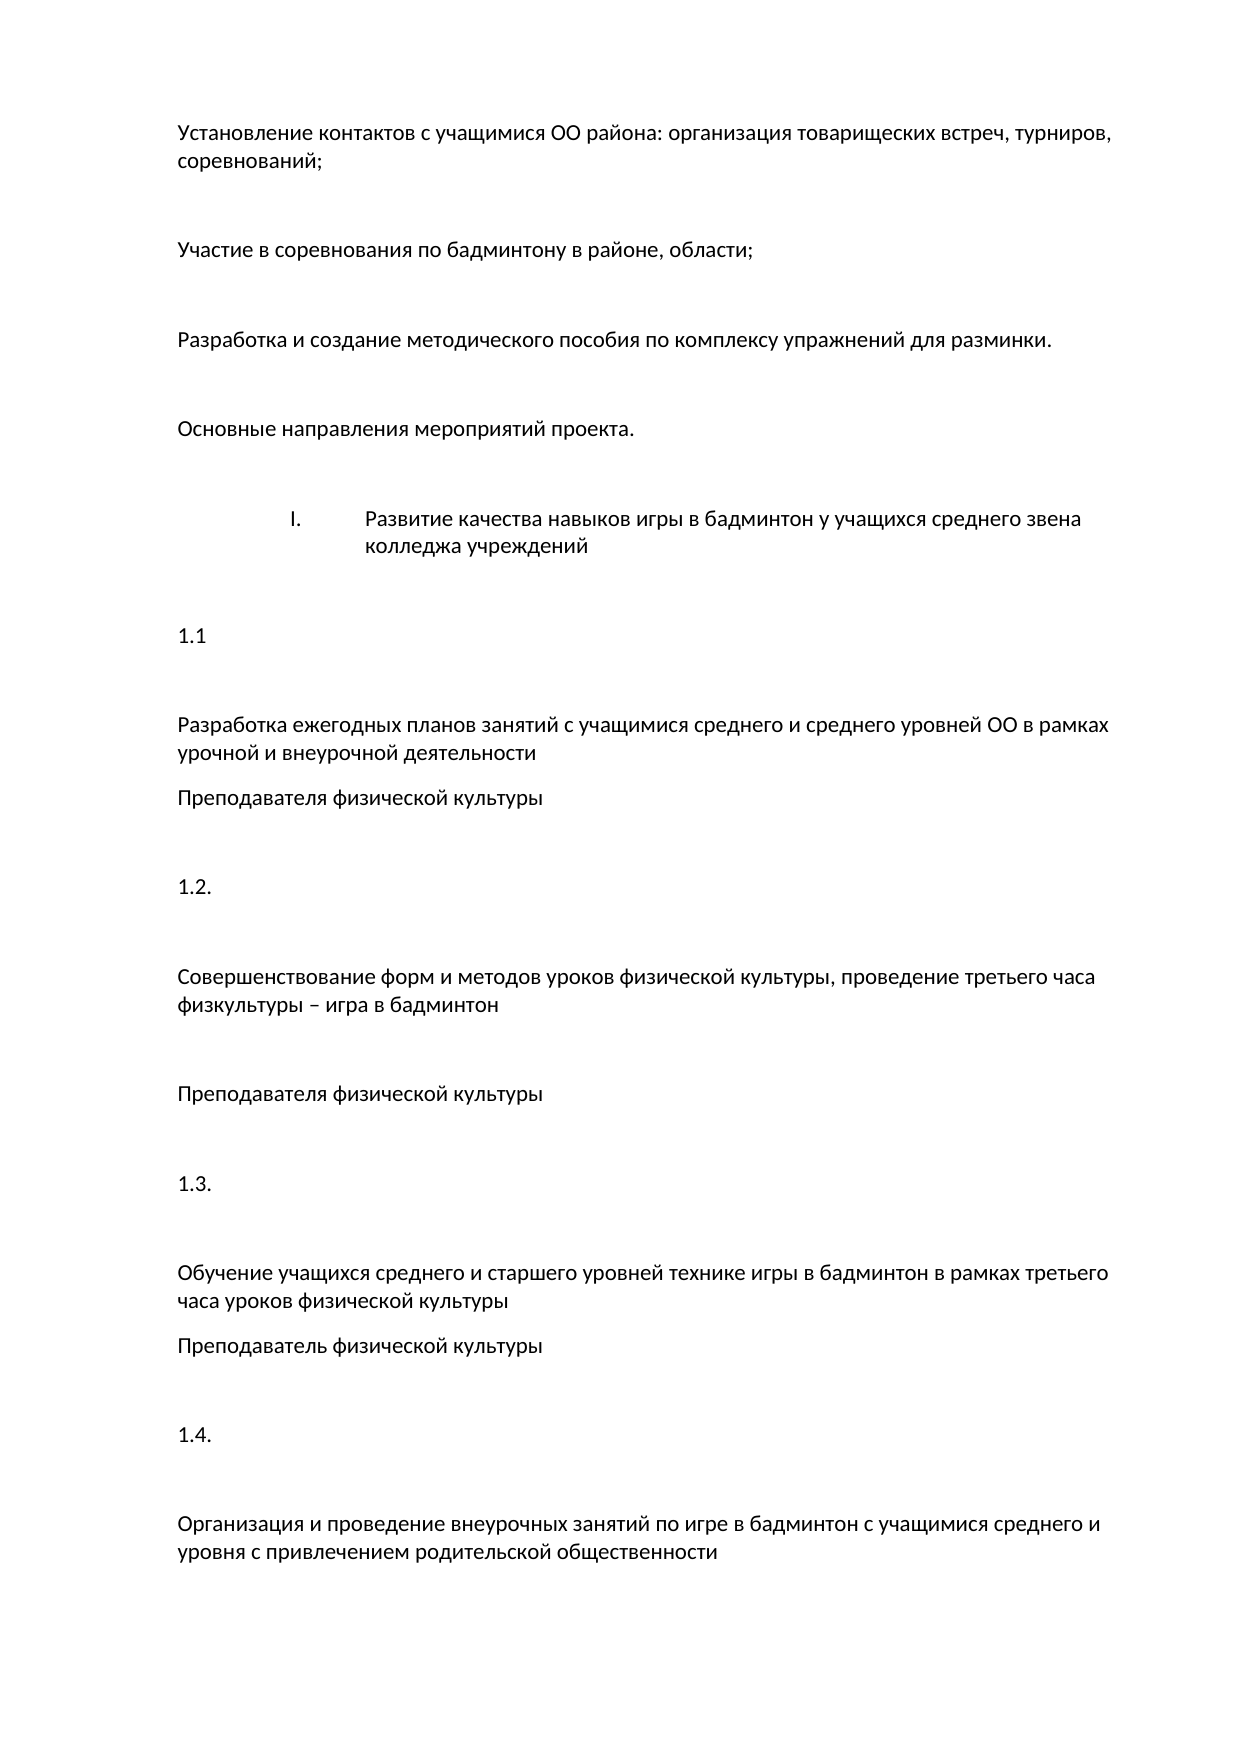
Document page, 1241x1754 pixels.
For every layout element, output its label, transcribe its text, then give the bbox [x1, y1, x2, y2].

text Обучение учащихся среднего и старшего уровней технике игры в бадминтон в рамках третьего часа уроков физической культуры [177, 1258, 1152, 1314]
text Преподавателя физической культуры [177, 1079, 1152, 1107]
list Развитие качества навыков игры в бадминтон у учащихся среднего звена колледжа учреждений [290, 504, 1152, 560]
text 1.1 [177, 621, 1152, 649]
text 1.4. [177, 1420, 1152, 1448]
text Установление контактов с учащимися ОО района: организация товарищеских встреч, турниров, соревнований; [177, 118, 1152, 174]
text 1.2. [177, 872, 1152, 901]
text Разработка и создание методического пособия по комплексу упражнений для разминки. [177, 325, 1152, 353]
text Участие в соревнования по бадминтону в районе, области; [177, 236, 1152, 263]
text Преподаватель физической культуры [177, 1331, 1152, 1359]
text Организация и проведение внеурочных занятий по игре в бадминтон с учащимися среднего и уровня с привлечением родительской общественности [177, 1509, 1152, 1566]
text Преподавателя физической культуры [177, 783, 1152, 811]
text Разработка ежегодных планов занятий с учащимися среднего и среднего уровней ОО в рамках урочной и внеурочной деятельности [177, 710, 1152, 766]
text Основные направления мероприятий проекта. [177, 414, 1152, 442]
text Совершенствование форм и методов уроков физической культуры, проведение третьего часа физкультуры – игра в бадминтон [177, 962, 1152, 1018]
text 1.3. [177, 1169, 1152, 1197]
